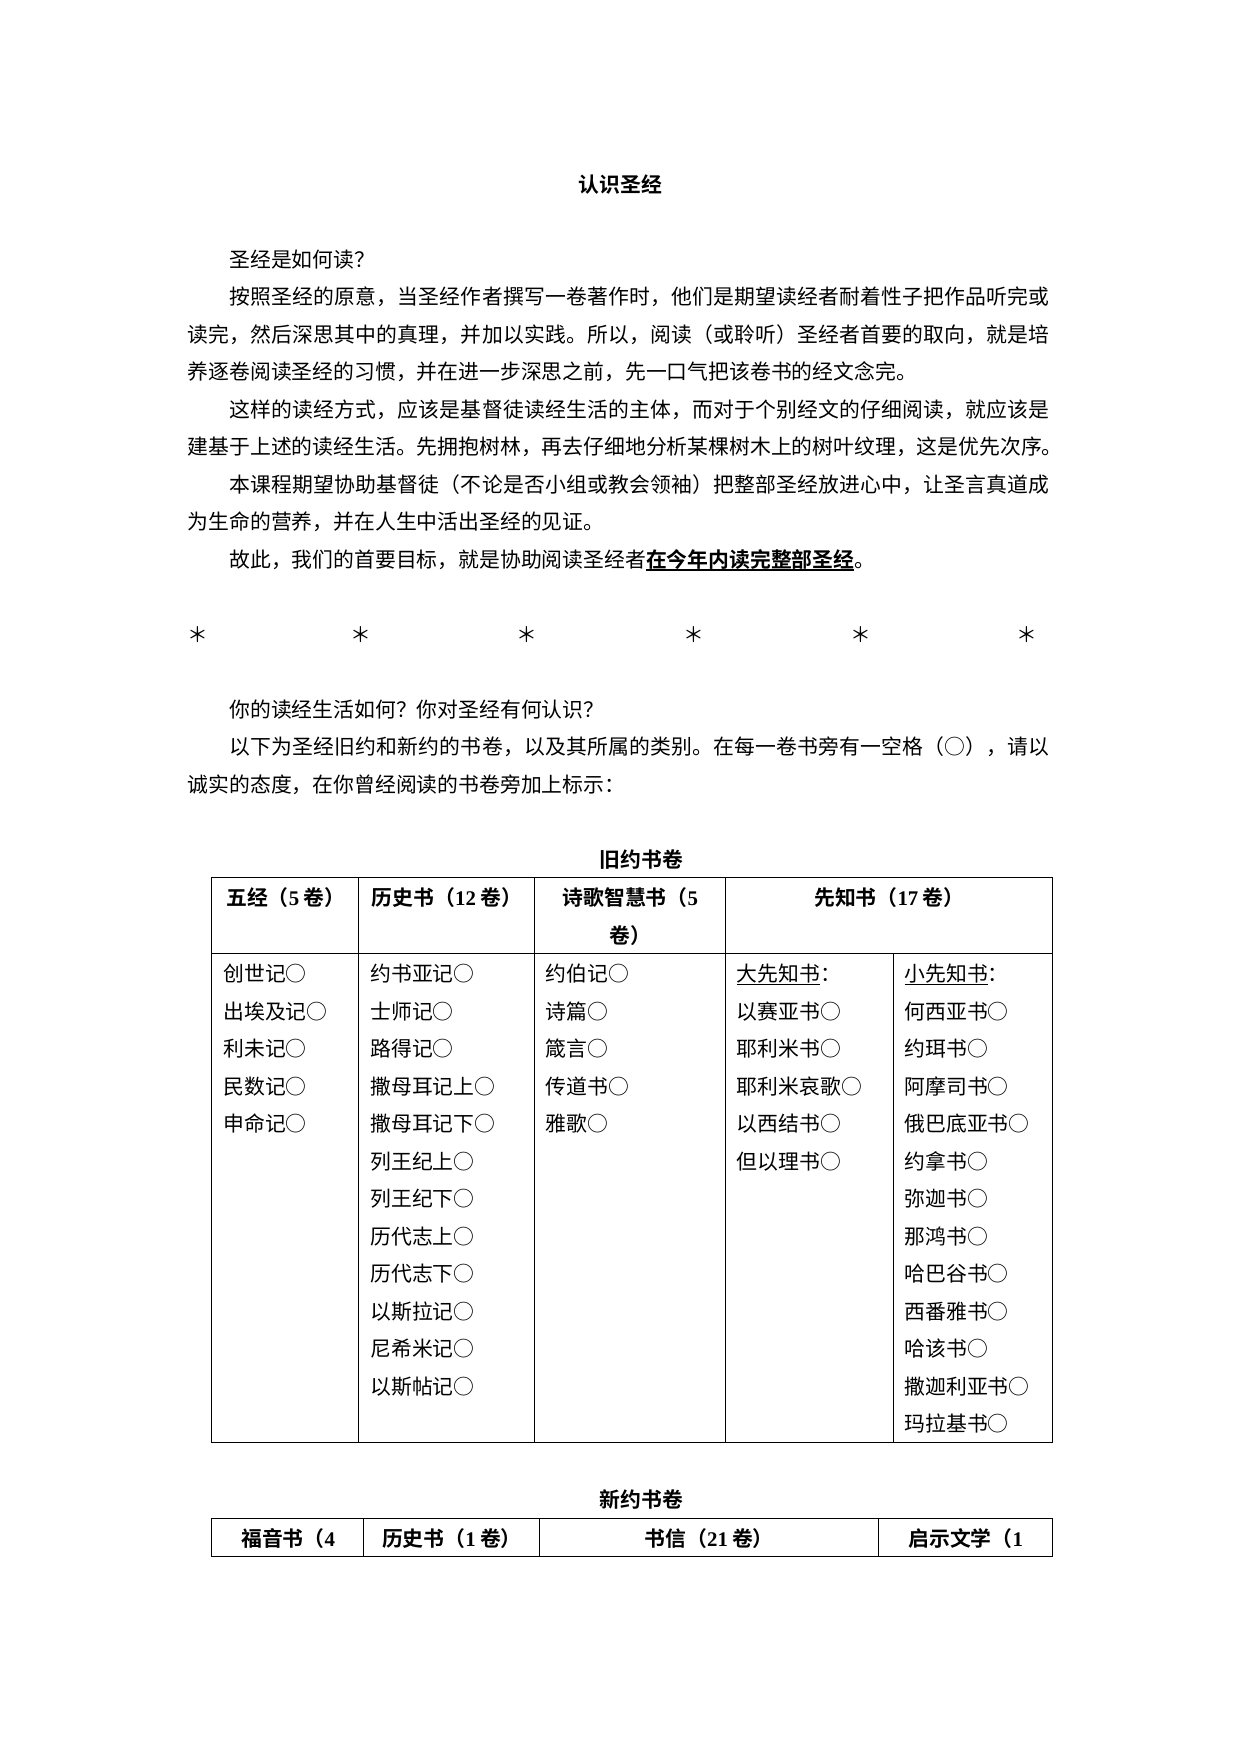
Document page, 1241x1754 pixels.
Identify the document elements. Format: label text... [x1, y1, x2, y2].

table_header 历史书（12卷） [359, 878, 534, 953]
table_cell 约伯记○ 诗篇○ 箴言○ 传道书○ 雅歌○ [535, 954, 725, 1442]
table_cell 约书亚记○ 士师记○ 路得记○ 撒母耳记上○ 撒母耳记下○ 列王纪上○ 列王纪下○ 历代志上○ 历代志下○ 以斯拉记○ 尼希米记○ 以斯帖记○ [359, 954, 534, 1442]
table_header 诗歌智慧书（5卷） [535, 878, 725, 953]
table_header 启示文学（1卷） [879, 1519, 1052, 1556]
table_cell 大先知书： 以赛亚书○ 耶利米书○ 耶利米哀歌○ 以西结书○ 但以理书○ [726, 954, 893, 1442]
text 按照圣经的原意，当圣经作者撰写一卷著作时，他们是期望读经者耐着性子把作品听完或读完，然后深思其中的真理，并加以实践。所以，阅读（或聆听）圣经者首要的取向，就是培养逐卷阅读圣经的习惯，并在进一步深思之前，先一口气把该卷书的经文念完。 [187, 277, 1053, 389]
list ＊ ＊ ＊ ＊ ＊ [187, 614, 1053, 652]
table_header 五经（5卷） [212, 878, 358, 953]
table_header 历史书（1卷） [364, 1519, 539, 1556]
text 本课程期望协助基督徒（不论是否小组或教会领袖）把整部圣经放进心中，让圣言真道成为生命的营养，并在人生中活出圣经的见证。 [187, 464, 1053, 539]
text 以下为圣经旧约和新约的书卷，以及其所属的类别。在每一卷书旁有一空格（○），请以诚实的态度，在你曾经阅读的书卷旁加上标示： [187, 727, 1053, 802]
table_header 福音书（4卷） [212, 1519, 363, 1556]
table_cell 创世记○ 出埃及记○ 利未记○ 民数记○ 申命记○ [212, 954, 358, 1442]
text 旧约书卷 [187, 839, 1053, 877]
text 这样的读经方式，应该是基督徒读经生活的主体，而对于个别经文的仔细阅读，就应该是建基于上述的读经生活。先拥抱树林，再去仔细地分析某棵树木上的树叶纹理，这是优先次序。 [187, 389, 1053, 464]
text 故此，我们的首要目标，就是协助阅读圣经者在今年内读完整部圣经。 [187, 539, 1053, 577]
text 你的读经生活如何？你对圣经有何认识？ [187, 689, 1053, 727]
table_cell 小先知书： 何西亚书○ 约珥书○ 阿摩司书○ 俄巴底亚书○ 约拿书○ 弥迦书○ 那鸿书○ 哈巴谷书○ 西番雅书○ 哈该书○ 撒迦利亚书○ 玛拉基书○ [894, 954, 1052, 1442]
table_header 书信（21卷） [540, 1519, 878, 1556]
text 新约书卷 [187, 1480, 1053, 1518]
text 圣经是如何读？ [187, 239, 1053, 277]
table_header 先知书（17卷） [726, 878, 1052, 953]
text 认识圣经 [187, 164, 1053, 202]
